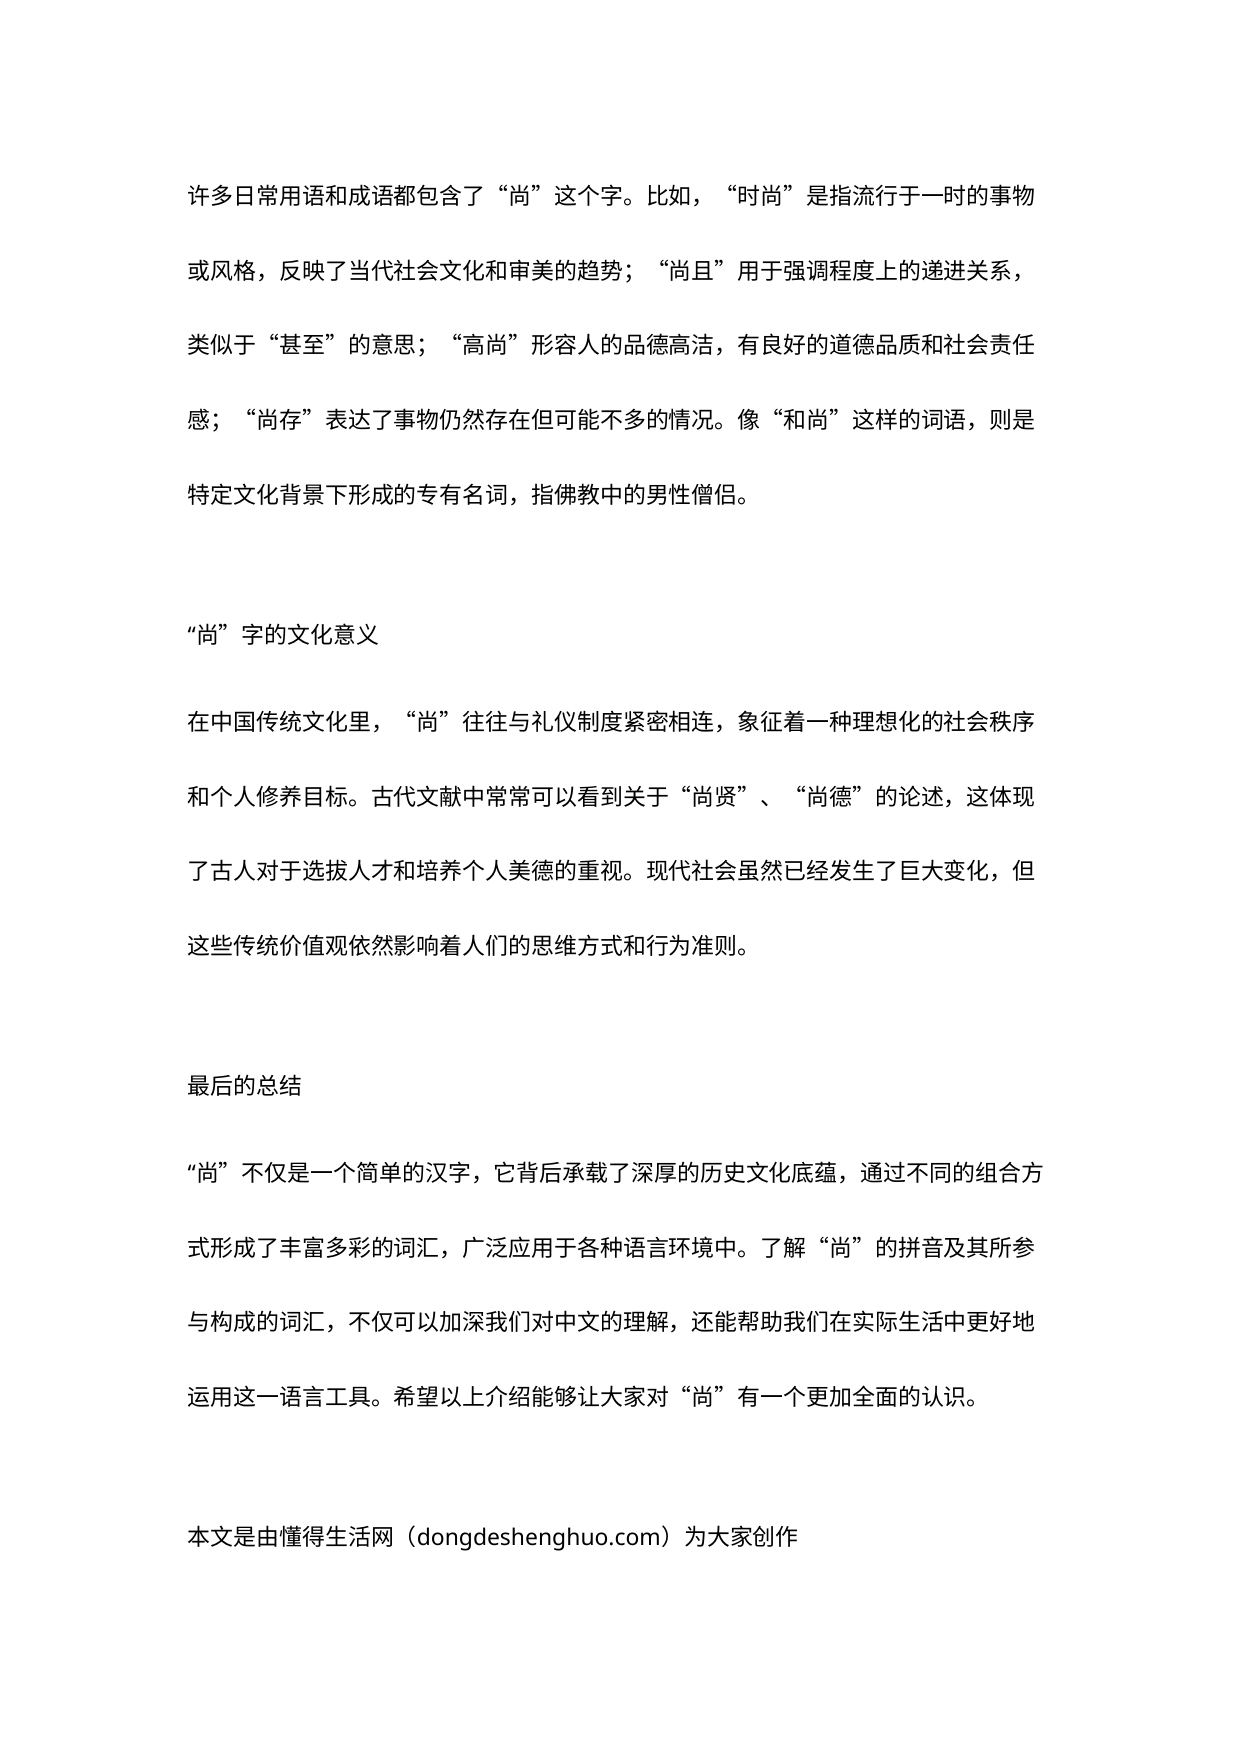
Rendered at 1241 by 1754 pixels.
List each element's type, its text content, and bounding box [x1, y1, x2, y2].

text 本文是由懂得生活网（dongdeshenghuo.com）为大家创作 [187, 1503, 1053, 1568]
text “尚”不仅是一个简单的汉字，它背后承载了深厚的历史文化底蕴，通过不同的组合方式形成了丰富多彩的词汇，广泛应用于各种语言环境中。了解“尚”的拼音及其所参与构成的词汇，不仅可以加深我们对中文的理解，还能帮助我们在实际生活中更好地运用这一语言工具。希望以上介绍能够让大家对“尚”有一个更加全面的认识。 [187, 1139, 1053, 1428]
text 最后的总结 [187, 1052, 1053, 1117]
text 许多日常用语和成语都包含了“尚”这个字。比如，“时尚”是指流行于一时的事物或风格，反映了当代社会文化和审美的趋势；“尚且”用于强调程度上的递进关系，类似于“甚至”的意思；“高尚”形容人的品德高洁，有良好的道德品质和社会责任感；“尚存”表达了事物仍然存在但可能不多的情况。像“和尚”这样的词语，则是特定文化背景下形成的专有名词，指佛教中的男性僧侣。 [187, 162, 1053, 526]
text “尚”字的文化意义 [187, 601, 1053, 666]
text 在中国传统文化里，“尚”往往与礼仪制度紧密相连，象征着一种理想化的社会秩序和个人修养目标。古代文献中常常可以看到关于“尚贤”、“尚德”的论述，这体现了古人对于选拔人才和培养个人美德的重视。现代社会虽然已经发生了巨大变化，但这些传统价值观依然影响着人们的思维方式和行为准则。 [187, 688, 1053, 977]
